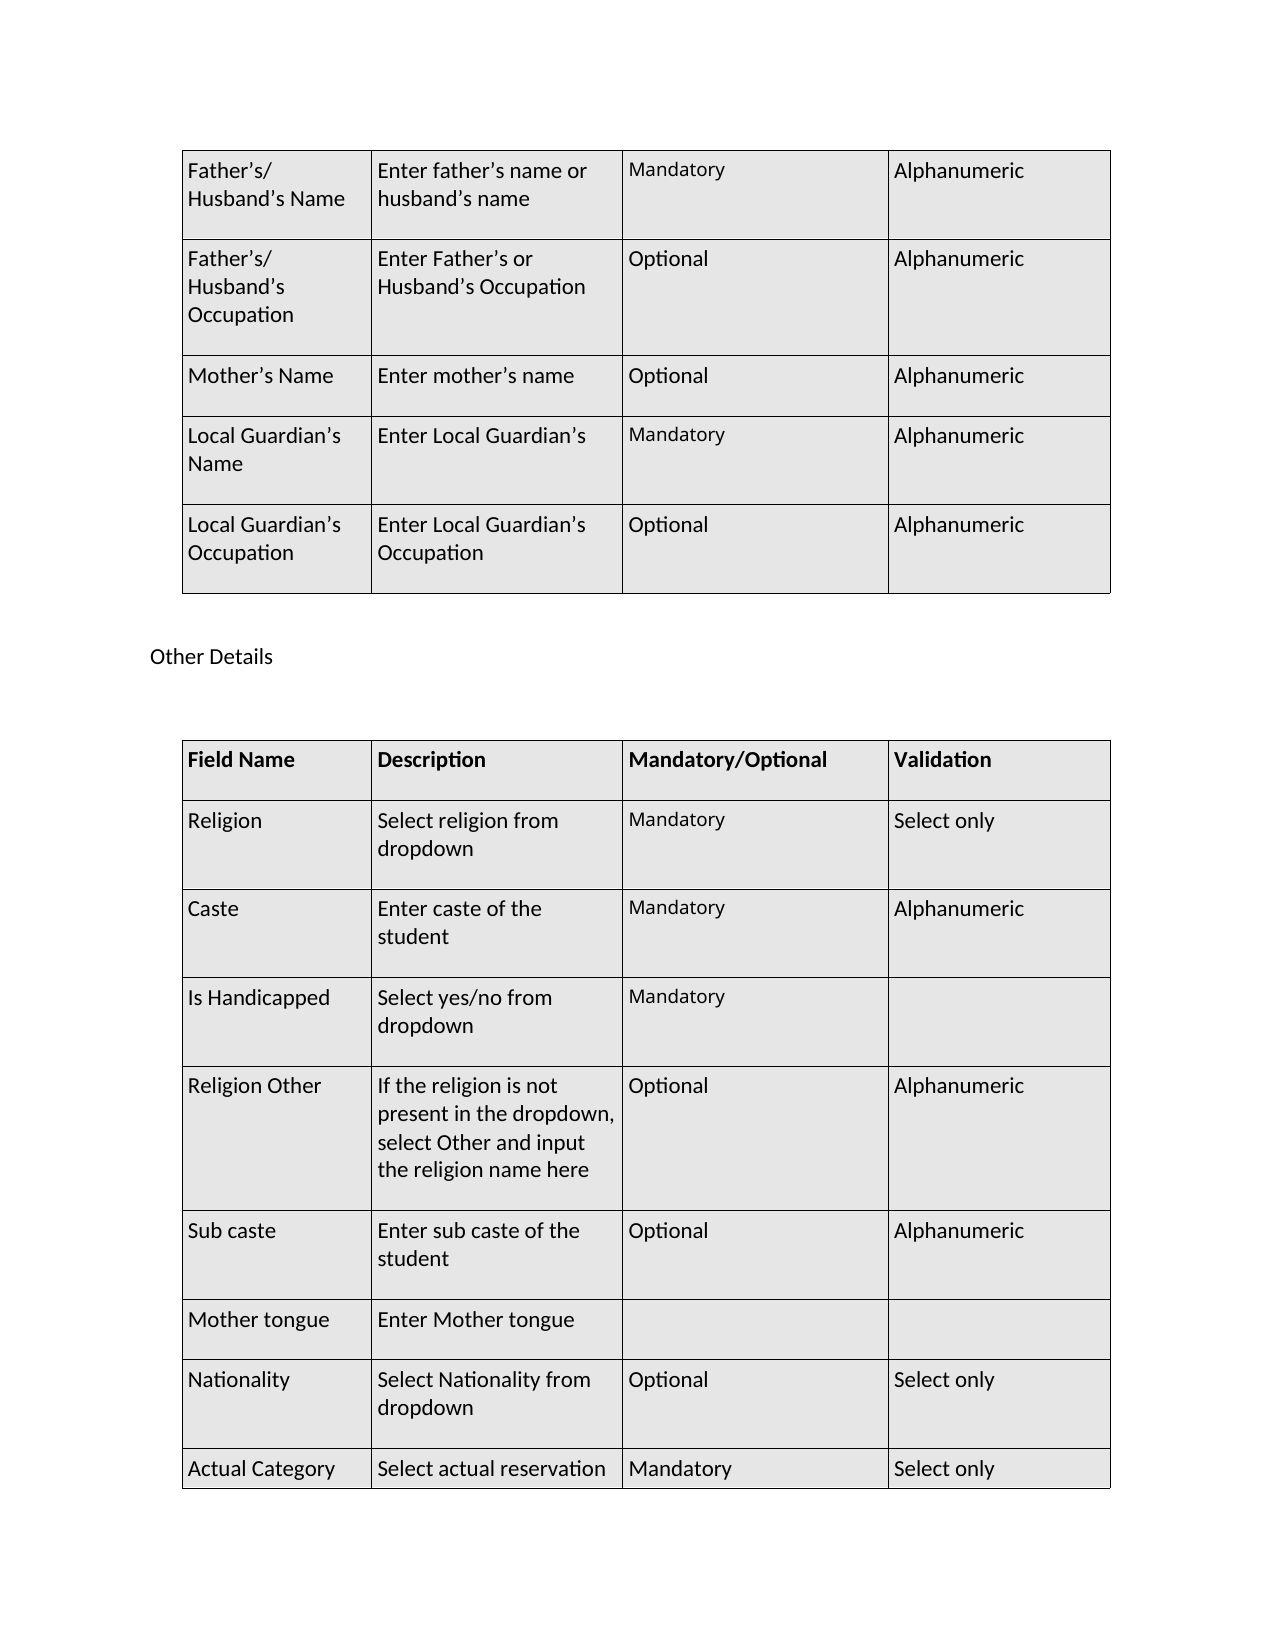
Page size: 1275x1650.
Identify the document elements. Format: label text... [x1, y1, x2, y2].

table_cell Alphanumeric [889, 505, 1110, 593]
table_cell Religion Other [183, 1067, 371, 1210]
table_cell Enter Father’s or Husband’s Occupation [372, 240, 622, 355]
table_cell Alphanumeric [889, 151, 1110, 238]
table_header Mandatory/Optional [623, 741, 888, 800]
table_cell [889, 978, 1110, 1066]
table_cell Select Nationality from dropdown [372, 1360, 622, 1448]
table_cell Select yes/no from dropdown [372, 978, 622, 1066]
table_cell Sub caste [183, 1211, 371, 1299]
table_cell Enter Local Guardian’s Occupation [372, 505, 622, 593]
table_cell Enter father’s name or husband’s name [372, 151, 622, 238]
table_cell Alphanumeric [889, 417, 1110, 504]
table_cell Select only [889, 1360, 1110, 1448]
table_cell Enter sub caste of the student [372, 1211, 622, 1299]
table_cell Optional [623, 1211, 888, 1299]
table_cell Enter caste of the student [372, 890, 622, 977]
table_cell Actual Category [183, 1449, 371, 1487]
table_cell Mother’s Name [183, 356, 371, 416]
table_cell Alphanumeric [889, 890, 1110, 977]
table_cell Alphanumeric [889, 240, 1110, 355]
table_cell Caste [183, 890, 371, 977]
table_cell Mandatory [623, 417, 888, 504]
table_cell Local Guardian’s Occupation [183, 505, 371, 593]
table_header Description [372, 741, 622, 800]
table_cell [623, 1300, 888, 1359]
table_cell Optional [623, 1360, 888, 1448]
table_cell Enter Local Guardian’s [372, 417, 622, 504]
table_cell Enter mother’s name [372, 356, 622, 416]
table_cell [372, 1449, 622, 1487]
table_cell Nationality [183, 1360, 371, 1448]
table_cell [889, 1300, 1110, 1359]
table_cell Mandatory [623, 1449, 888, 1487]
table_cell Father’s/Husband’s Name [183, 151, 371, 238]
table_cell Mother tongue [183, 1300, 371, 1359]
table_cell Mandatory [623, 801, 888, 888]
table_cell Alphanumeric [889, 1211, 1110, 1299]
table_cell Optional [623, 505, 888, 593]
table_cell Is Handicapped [183, 978, 371, 1066]
table_cell Mandatory [623, 978, 888, 1066]
table_header Field Name [183, 741, 371, 800]
table_cell Select only [889, 801, 1110, 888]
text Other Details [150, 642, 1125, 670]
table_cell Alphanumeric [889, 356, 1110, 416]
table_cell Religion [183, 801, 371, 888]
table_cell Optional [623, 356, 888, 416]
table_cell Optional [623, 1067, 888, 1210]
table_cell Alphanumeric [889, 1067, 1110, 1210]
table_cell Local Guardian’s Name [183, 417, 371, 504]
table_header Validation [889, 741, 1110, 800]
table_cell Select religion from dropdown [372, 801, 622, 888]
table_cell Mandatory [623, 151, 888, 238]
table_cell Father’s/Husband’s Occupation [183, 240, 371, 355]
table_cell If the religion is not present in the dropdown, select Other and input the religion name here [372, 1067, 622, 1210]
table_cell Mandatory [623, 890, 888, 977]
table_cell Optional [623, 240, 888, 355]
table_cell Enter Mother tongue [372, 1300, 622, 1359]
table_cell Select only [889, 1449, 1110, 1487]
